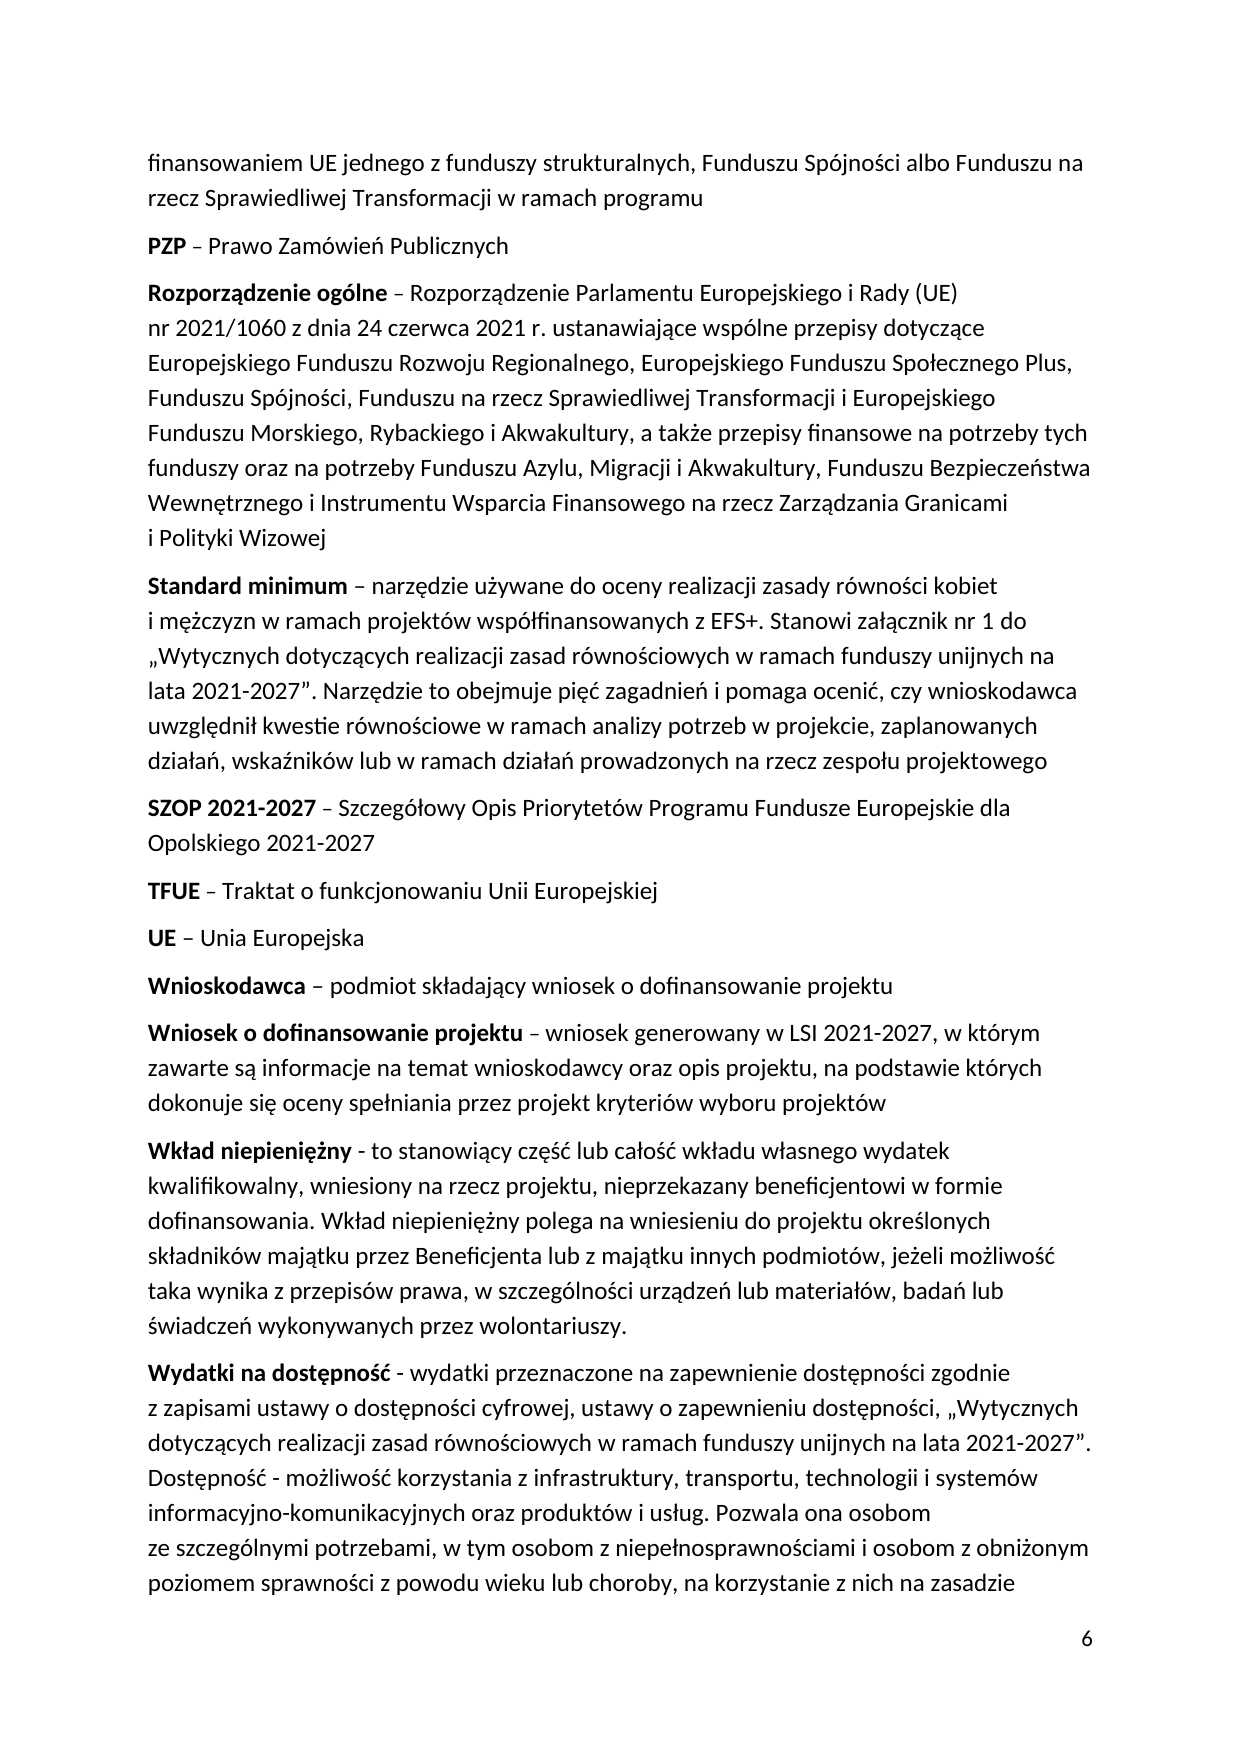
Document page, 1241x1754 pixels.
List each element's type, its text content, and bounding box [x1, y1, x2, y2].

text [148, 1358, 1093, 1598]
text Rozporządzenie ogólne – Rozporządzenie Parlamentu Europejskiego i Rady (UE) nr 2021/1060 z dnia 24 czerwca 2021 r. ustanawiające wspólne przepisy dotyczące Europejskiego Funduszu Rozwoju Regionalnego, Europejskiego Funduszu Społecznego Plus, Funduszu Spójności, Funduszu na rzecz Sprawiedliwej Transformacji i Europejskiego Funduszu Morskiego, Rybackiego i Akwakultury, a także przepisy finansowe na potrzeby tych funduszy oraz na potrzeby Funduszu Azylu, Migracji i Akwakultury, Funduszu Bezpieczeństwa Wewnętrznego i Instrumentu Wsparcia Finansowego na rzecz Zarządzania Granicami i Polityki Wizowej [148, 278, 1093, 553]
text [148, 148, 1093, 213]
text PZP – Prawo Zamówień Publicznych [148, 230, 1093, 261]
text Wniosek o dofinansowanie projektu – wniosek generowany w LSI 2021-2027, w którym zawarte są informacje na temat wnioskodawcy oraz opis projektu, na podstawie których dokonuje się oceny spełniania przez projekt kryteriów wyboru projektów [148, 1018, 1093, 1118]
text Wkład niepieniężny - to stanowiący część lub całość wkładu własnego wydatek kwalifikowalny, wniesiony na rzecz projektu, nieprzekazany beneficjentowi w formie dofinansowania. Wkład niepieniężny polega na wniesieniu do projektu określonych składników majątku przez Beneficjenta lub z majątku innych podmiotów, jeżeli możliwość taka wynika z przepisów prawa, w szczególności urządzeń lub materiałów, badań lub świadczeń wykonywanych przez wolontariuszy. [148, 1135, 1093, 1341]
text Wnioskodawca – podmiot składający wniosek o dofinansowanie projektu [148, 970, 1093, 1001]
text UE – Unia Europejska [148, 923, 1093, 953]
text Standard minimum – narzędzie używane do oceny realizacji zasady równości kobiet i mężczyzn w ramach projektów współfinansowanych z EFS+. Stanowi załącznik nr 1 do „Wytycznych dotyczących realizacji zasad równościowych w ramach funduszy unijnych na lata 2021-2027”. Narzędzie to obejmuje pięć zagadnień i pomaga ocenić, czy wnioskodawca uwzględnił kwestie równościowe w ramach analizy potrzeb w projekcie, zaplanowanych działań, wskaźników lub w ramach działań prowadzonych na rzecz zespołu projektowego [148, 570, 1093, 776]
text SZOP 2021-2027 – Szczegółowy Opis Priorytetów Programu Fundusze Europejskie dla Opolskiego 2021-2027 [148, 793, 1093, 858]
text TFUE – Traktat o funkcjonowaniu Unii Europejskiej [148, 875, 1093, 906]
